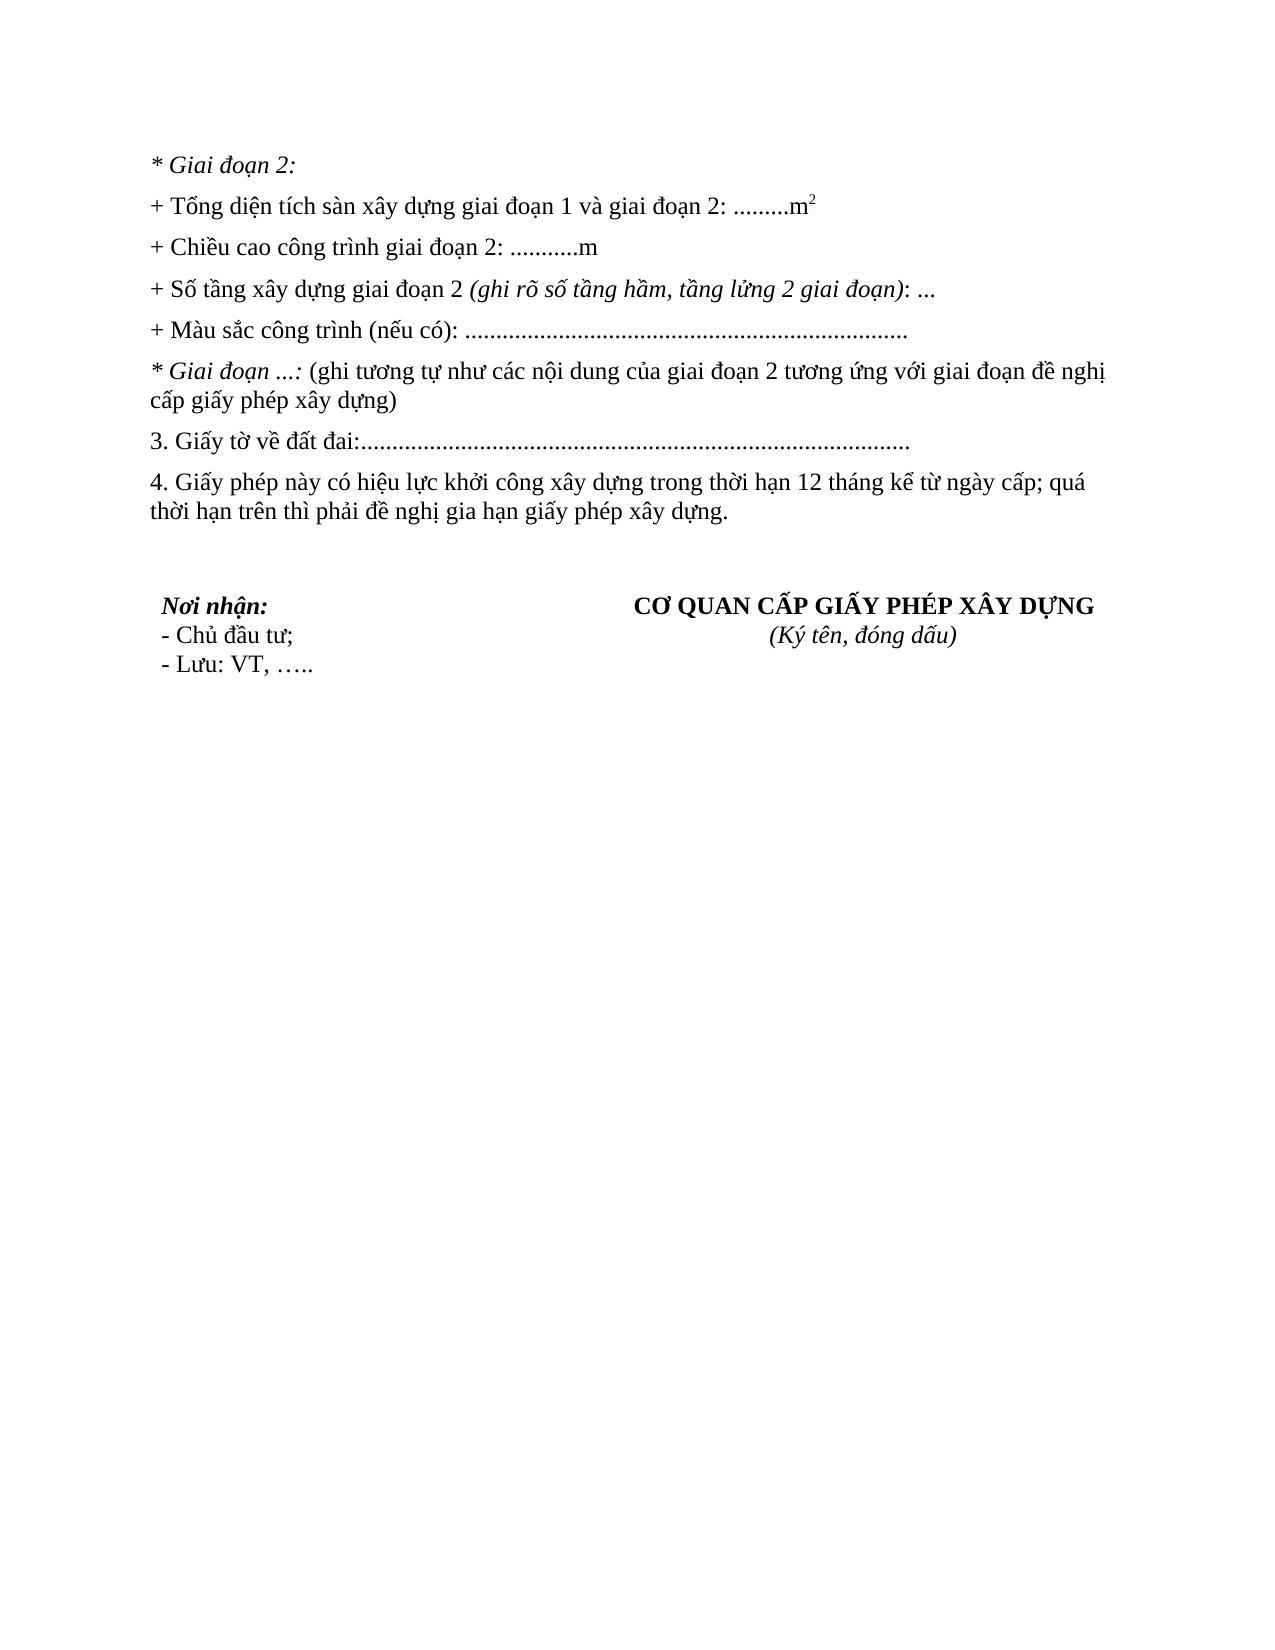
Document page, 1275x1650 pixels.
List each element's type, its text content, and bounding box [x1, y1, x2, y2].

table_header Nơi nhận: - Chủ đầu tư; - Lưu: VT, ….. [150, 579, 603, 690]
table_header CƠ QUAN CẤP GIẤY PHÉP XÂY DỰNG (Ký tên, đóng dấu) [603, 579, 1125, 690]
text + Số tầng xây dựng giai đoạn 2 (ghi rõ số tầng hầm, tầng lửng 2 giai đoạn): ... [150, 274, 1125, 302]
text * Giai đoạn ...: (ghi tương tự như các nội dung của giai đoạn 2 tương ứng với giai đoạn đề nghị cấp giấy phép xây dựng) [150, 356, 1125, 414]
text + Chiều cao công trình giai đoạn 2: ...........m [150, 232, 1125, 261]
text 4. Giấy phép này có hiệu lực khởi công xây dựng trong thời hạn 12 tháng kể từ ngày cấp; quá thời hạn trên thì phải đề nghị gia hạn giấy phép xây dựng. [150, 467, 1125, 525]
text * Giai đoạn 2: [150, 150, 1125, 179]
text + Tổng diện tích sàn xây dựng giai đoạn 1 và giai đoạn 2: .........m2 [150, 191, 1125, 220]
text 3. Giấy tờ về đất đai:........................................................................................ [150, 426, 1125, 455]
text + Màu sắc công trình (nếu có): ....................................................................... [150, 315, 1125, 344]
